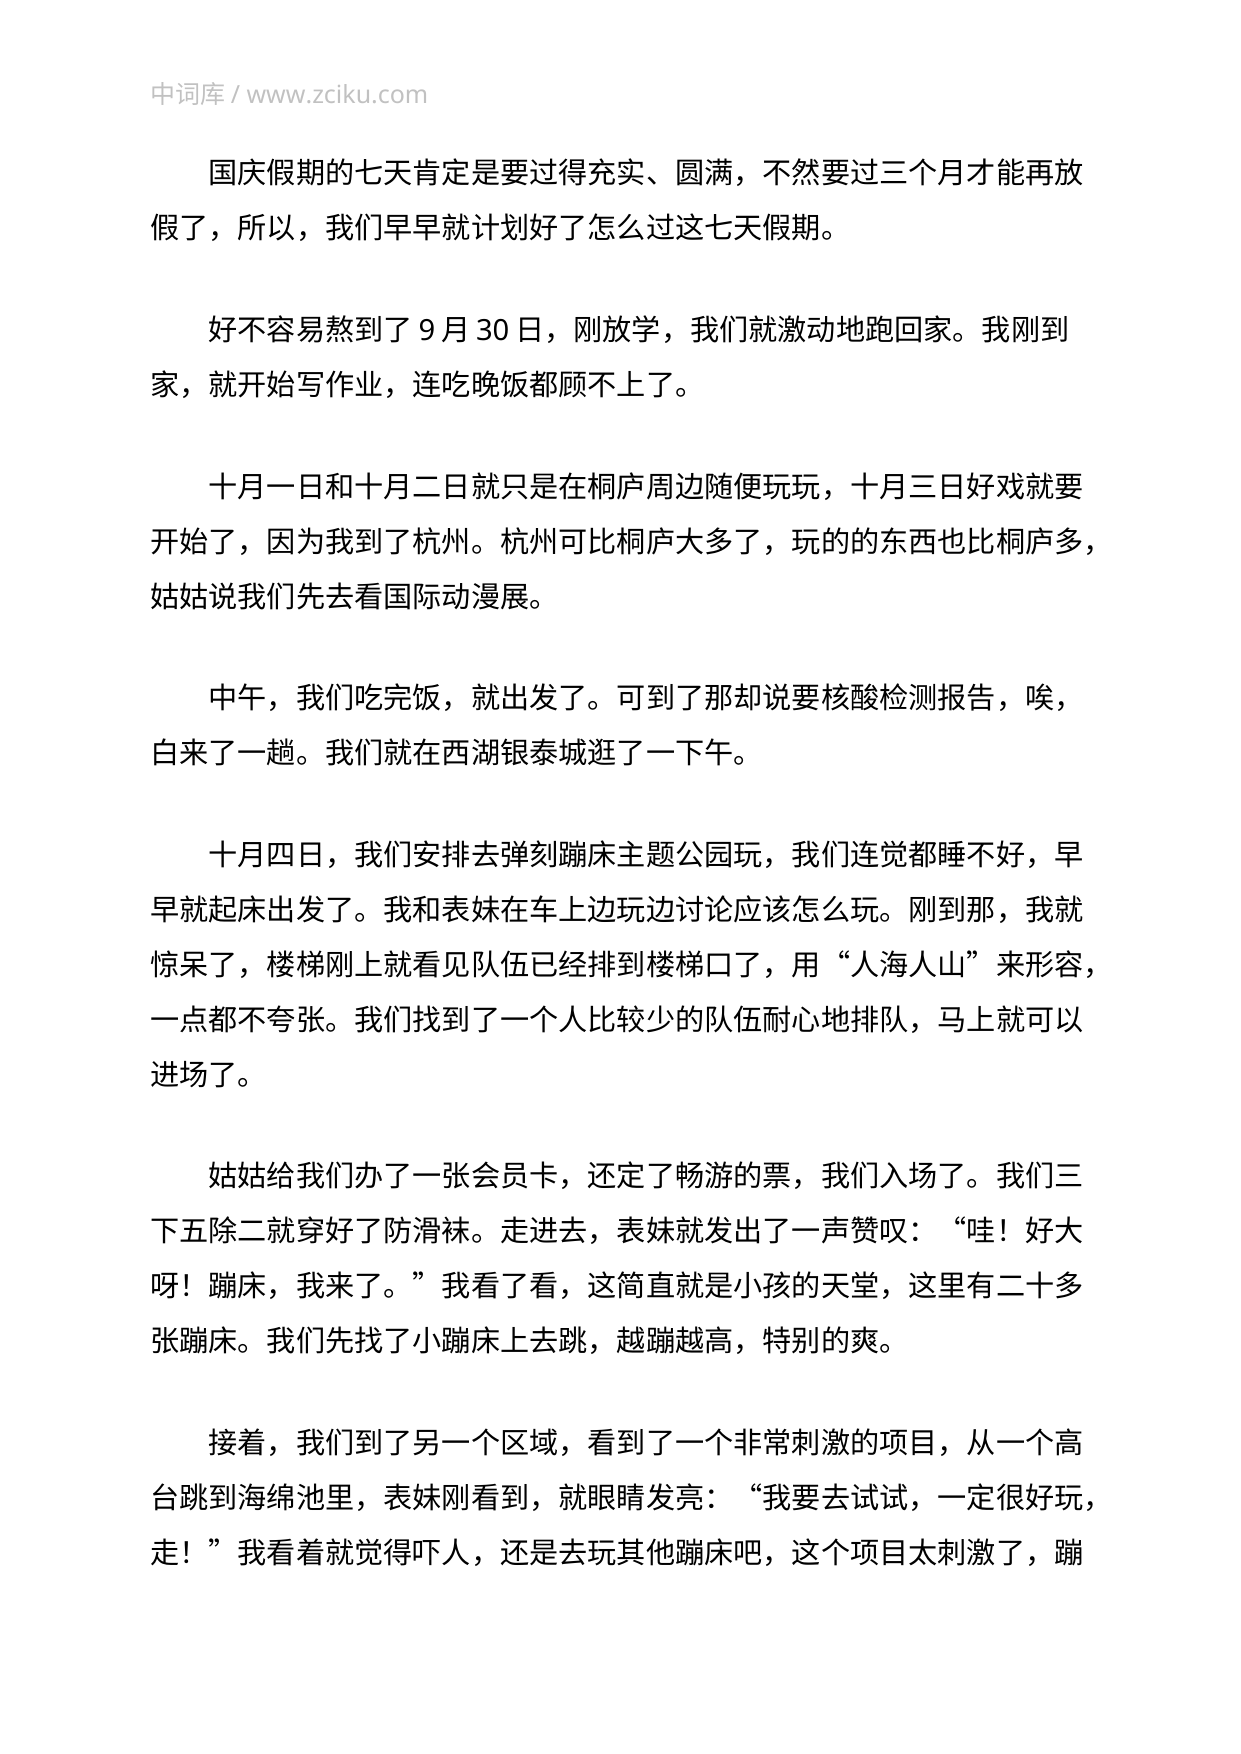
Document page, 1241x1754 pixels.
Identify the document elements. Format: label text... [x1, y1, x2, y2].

text 十月四日，我们安排去弹刻蹦床主题公园玩，我们连觉都睡不好，早早就起床出发了。我和表妹在车上边玩边讨论应该怎么玩。刚到那，我就惊呆了，楼梯刚上就看见队伍已经排到楼梯口了，用“人海人山”来形容，一点都不夸张。我们找到了一个人比较少的队伍耐心地排队，马上就可以进场了。 [150, 832, 1090, 1093]
text 好不容易熬到了9月30日，刚放学，我们就激动地跑回家。我刚到家，就开始写作业，连吃晚饭都顾不上了。 [150, 307, 1090, 404]
text 国庆假期的七天肯定是要过得充实、圆满，不然要过三个月才能再放假了，所以，我们早早就计划好了怎么过这七天假期。 [150, 150, 1090, 247]
text 姑姑给我们办了一张会员卡，还定了畅游的票，我们入场了。我们三下五除二就穿好了防滑袜。走进去，表妹就发出了一声赞叹：“哇！好大呀！蹦床，我来了。”我看了看，这简直就是小孩的天堂，这里有二十多张蹦床。我们先找了小蹦床上去跳，越蹦越高，特别的爽。 [150, 1153, 1090, 1360]
text 十月一日和十月二日就只是在桐庐周边随便玩玩，十月三日好戏就要开始了，因为我到了杭州。杭州可比桐庐大多了，玩的的东西也比桐庐多，姑姑说我们先去看国际动漫展。 [150, 463, 1090, 616]
text 中午，我们吃完饭，就出发了。可到了那却说要核酸检测报告，唉，白来了一趟。我们就在西湖银泰城逛了一下午。 [150, 675, 1090, 772]
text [150, 1419, 1090, 1572]
